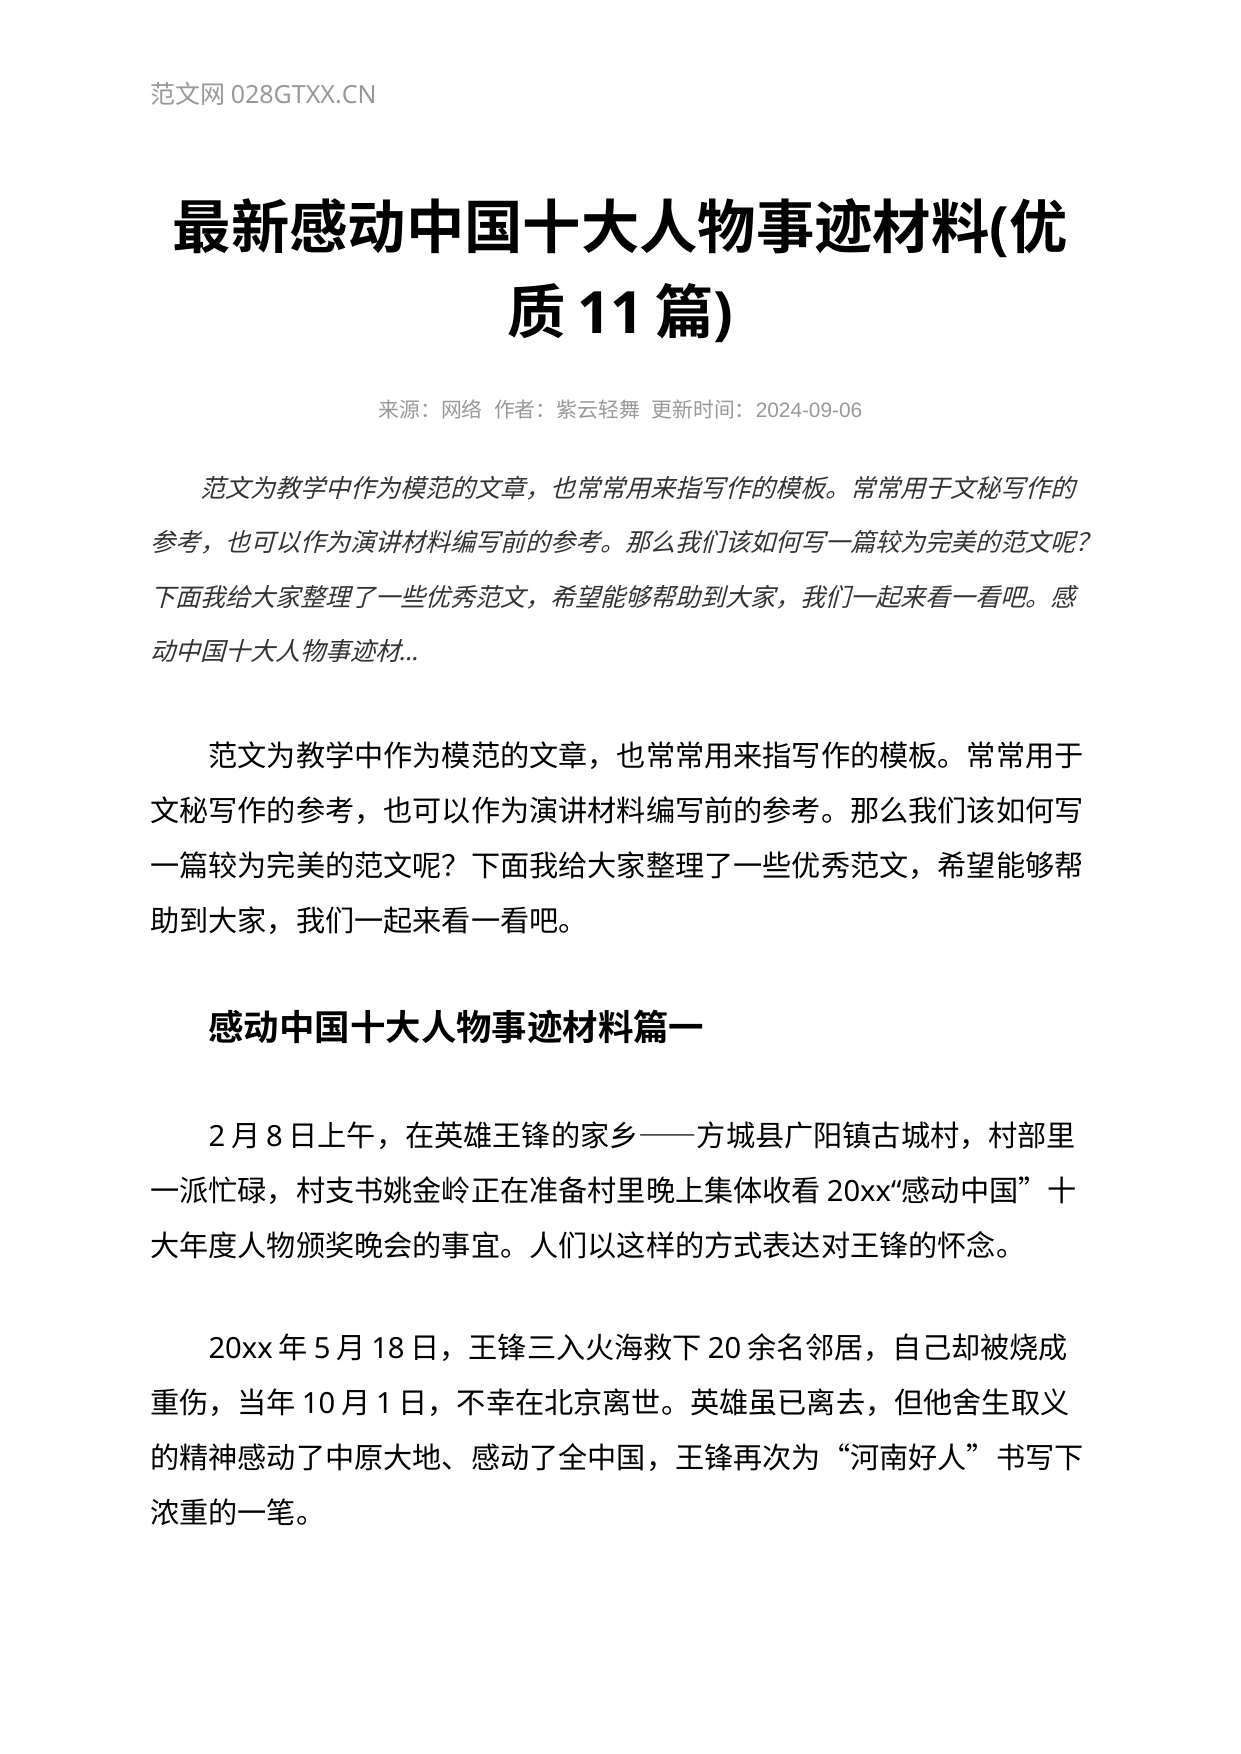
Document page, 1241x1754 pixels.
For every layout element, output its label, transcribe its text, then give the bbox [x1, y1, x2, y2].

subtitle 最新感动中国十大人物事迹材料(优质11篇) [150, 181, 1090, 351]
text 范文为教学中作为模范的文章，也常常用来指写作的模板。常常用于文秘写作的参考，也可以作为演讲材料编写前的参考。那么我们该如何写一篇较为完美的范文呢？下面我给大家整理了一些优秀范文，希望能够帮助到大家，我们一起来看一看吧。感动中国十大人物事迹材... [150, 468, 1090, 668]
text 感动中国十大人物事迹材料篇一 [150, 999, 1090, 1051]
text 20xx年5月18日，王锋三入火海救下20余名邻居，自己却被烧成重伤，当年10月1日，不幸在北京离世。英雄虽已离去，但他舍生取义的精神感动了中原大地、感动了全中国，王锋再次为“河南好人”书写下浓重的一笔。 [150, 1324, 1090, 1532]
text 来源：网络 作者：紫云轻舞 更新时间：2024-09-06 [150, 398, 1090, 422]
text 范文为教学中作为模范的文章，也常常用来指写作的模板。常常用于文秘写作的参考，也可以作为演讲材料编写前的参考。那么我们该如何写一篇较为完美的范文呢？下面我给大家整理了一些优秀范文，希望能够帮助到大家，我们一起来看一看吧。 [150, 733, 1090, 940]
text 2月8日上午，在英雄王锋的家乡——方城县广阳镇古城村，村部里一派忙碌，村支书姚金岭正在准备村里晚上集体收看20xx“感动中国”十大年度人物颁奖晚会的事宜。人们以这样的方式表达对王锋的怀念。 [150, 1113, 1090, 1265]
